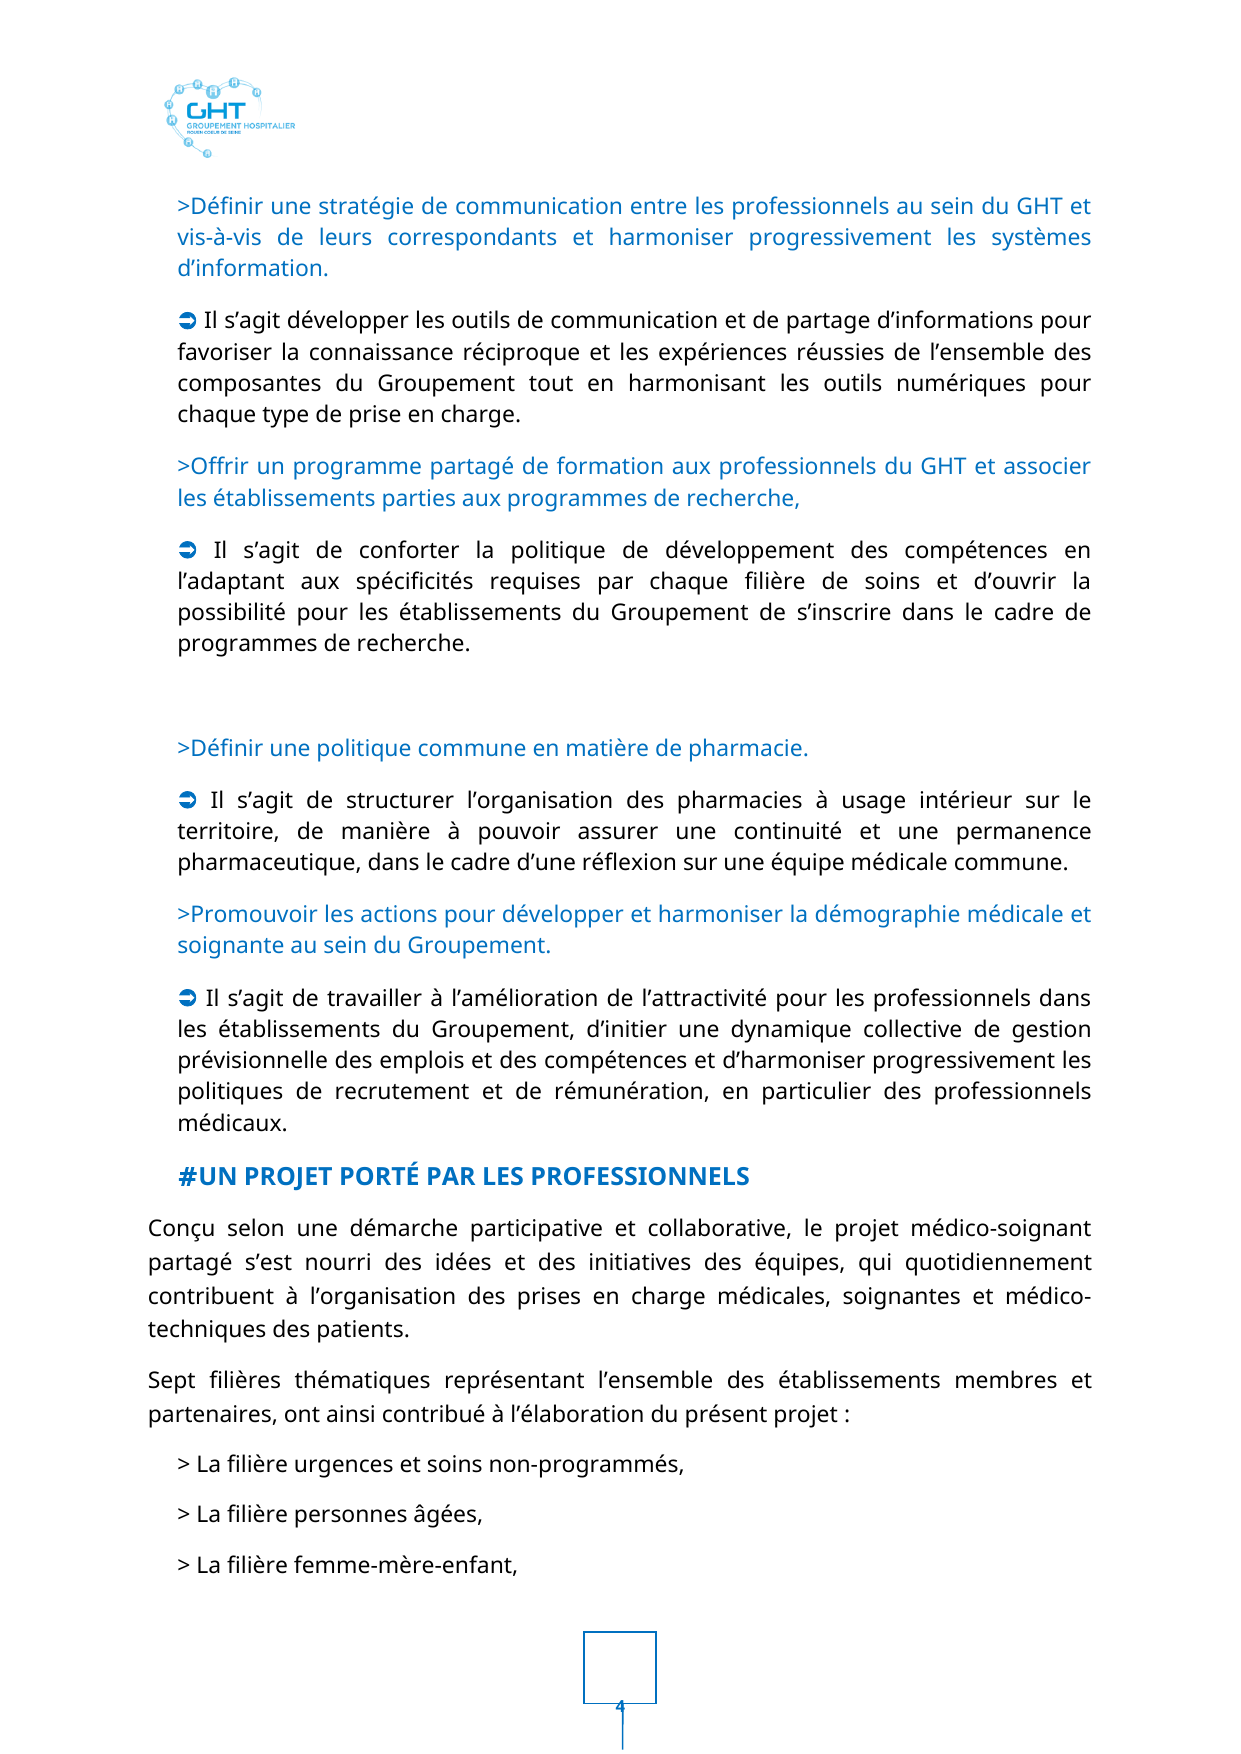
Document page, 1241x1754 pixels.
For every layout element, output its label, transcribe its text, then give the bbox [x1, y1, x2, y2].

text > La filière personnes âgées, [177, 1498, 1093, 1529]
text >Définir une stratégie de communication entre les professionnels au sein du GHT et vis-à-vis de leurs correspondants et harmoniser progressivement les systèmes d’information. [177, 190, 1093, 284]
text >Promouvoir les actions pour développer et harmoniser la démographie médicale et soignante au sein du Groupement. [177, 898, 1093, 961]
text >Définir une politique commune en matière de pharmacie. [177, 732, 1093, 763]
text Il s’agit de conforter la politique de développement des compétences en l’adaptant aux spécificités requises par chaque filière de soins et d’ouvrir la possibilité pour les établissements du Groupement de s’inscrire dans le cadre de programmes de recherche. [177, 534, 1093, 659]
text > La filière femme-mère-enfant, [177, 1549, 1093, 1580]
text #UN PROJET PORTÉ PAR LES PROFESSIONNELS [177, 1159, 1093, 1193]
text Sept filières thématiques représentant l’ensemble des établissements membres et partenaires, ont ainsi contribué à l’élaboration du présent projet : [148, 1364, 1093, 1429]
text Conçu selon une démarche participative et collaborative, le projet médico-soignant partagé s’est nourri des idées et des initiatives des équipes, qui quotidiennement contribuent à l’organisation des prises en charge médicales, soignantes et médico-techniques des patients. [148, 1212, 1093, 1344]
text Il s’agit de travailler à l’amélioration de l’attractivité pour les professionnels dans les établissements du Groupement, d’initier une dynamique collective de gestion prévisionnelle des emplois et des compétences et d’harmoniser progressivement les politiques de recrutement et de rémunération, en particulier des professionnels médicaux. [177, 982, 1093, 1138]
text >Offrir un programme partagé de formation aux professionnels du GHT et associer les établissements parties aux programmes de recherche, [177, 450, 1093, 513]
text Il s’agit de structurer l’organisation des pharmacies à usage intérieur sur le territoire, de manière à pouvoir assurer une continuité et une permanence pharmaceutique, dans le cadre d’une réflexion sur une équipe médicale commune. [177, 784, 1093, 877]
picture [158, 73, 301, 162]
text Il s’agit développer les outils de communication et de partage d’informations pour favoriser la connaissance réciproque et les expériences réussies de l’ensemble des composantes du Groupement tout en harmonisant les outils numériques pour chaque type de prise en charge. [177, 304, 1093, 429]
text > La filière urgences et soins non-programmés, [177, 1448, 1093, 1479]
